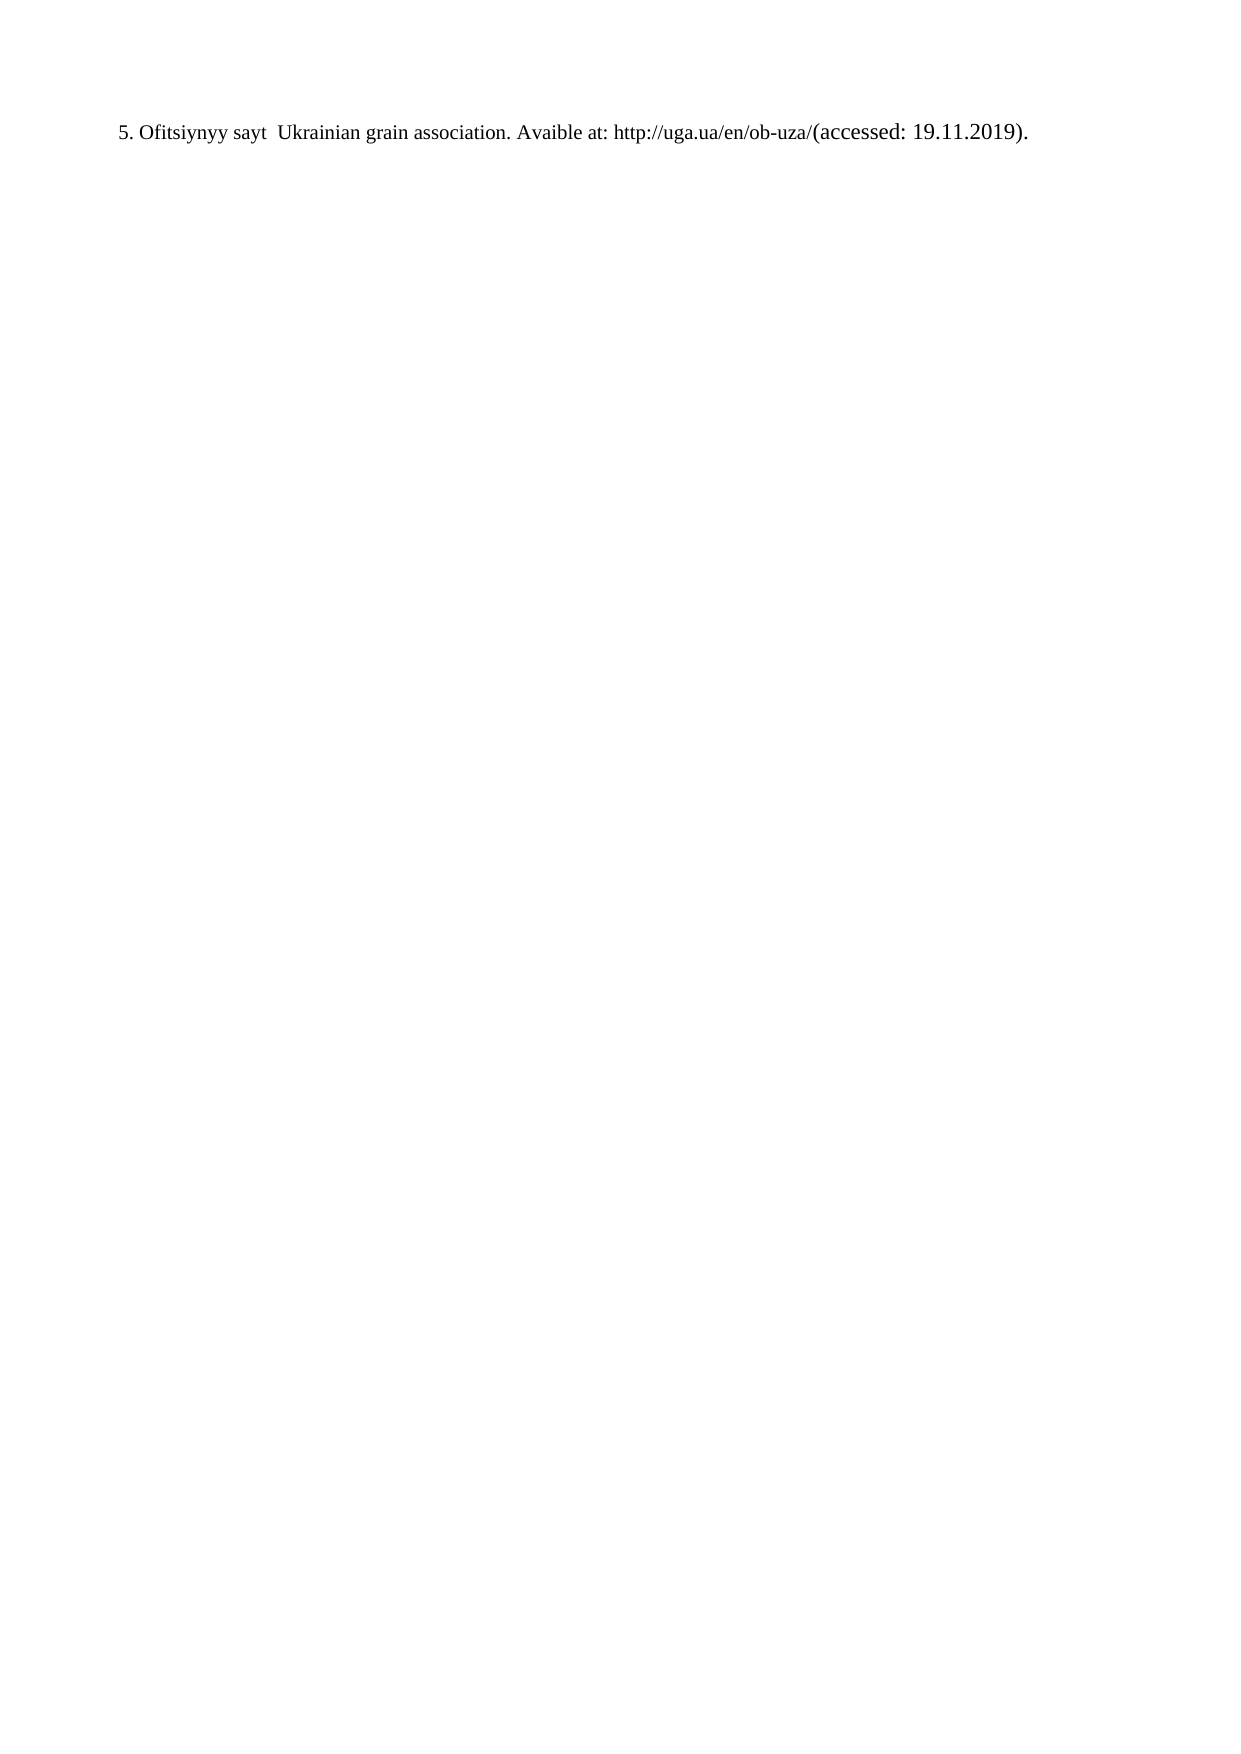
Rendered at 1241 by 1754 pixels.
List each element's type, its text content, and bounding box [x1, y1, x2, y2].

text 5. Ofitsiynyy sayt Ukrainian grain association. Avaible at: http://uga.ua/en/ob-uza/(accessed: 19.11.2019). [118, 118, 1122, 144]
